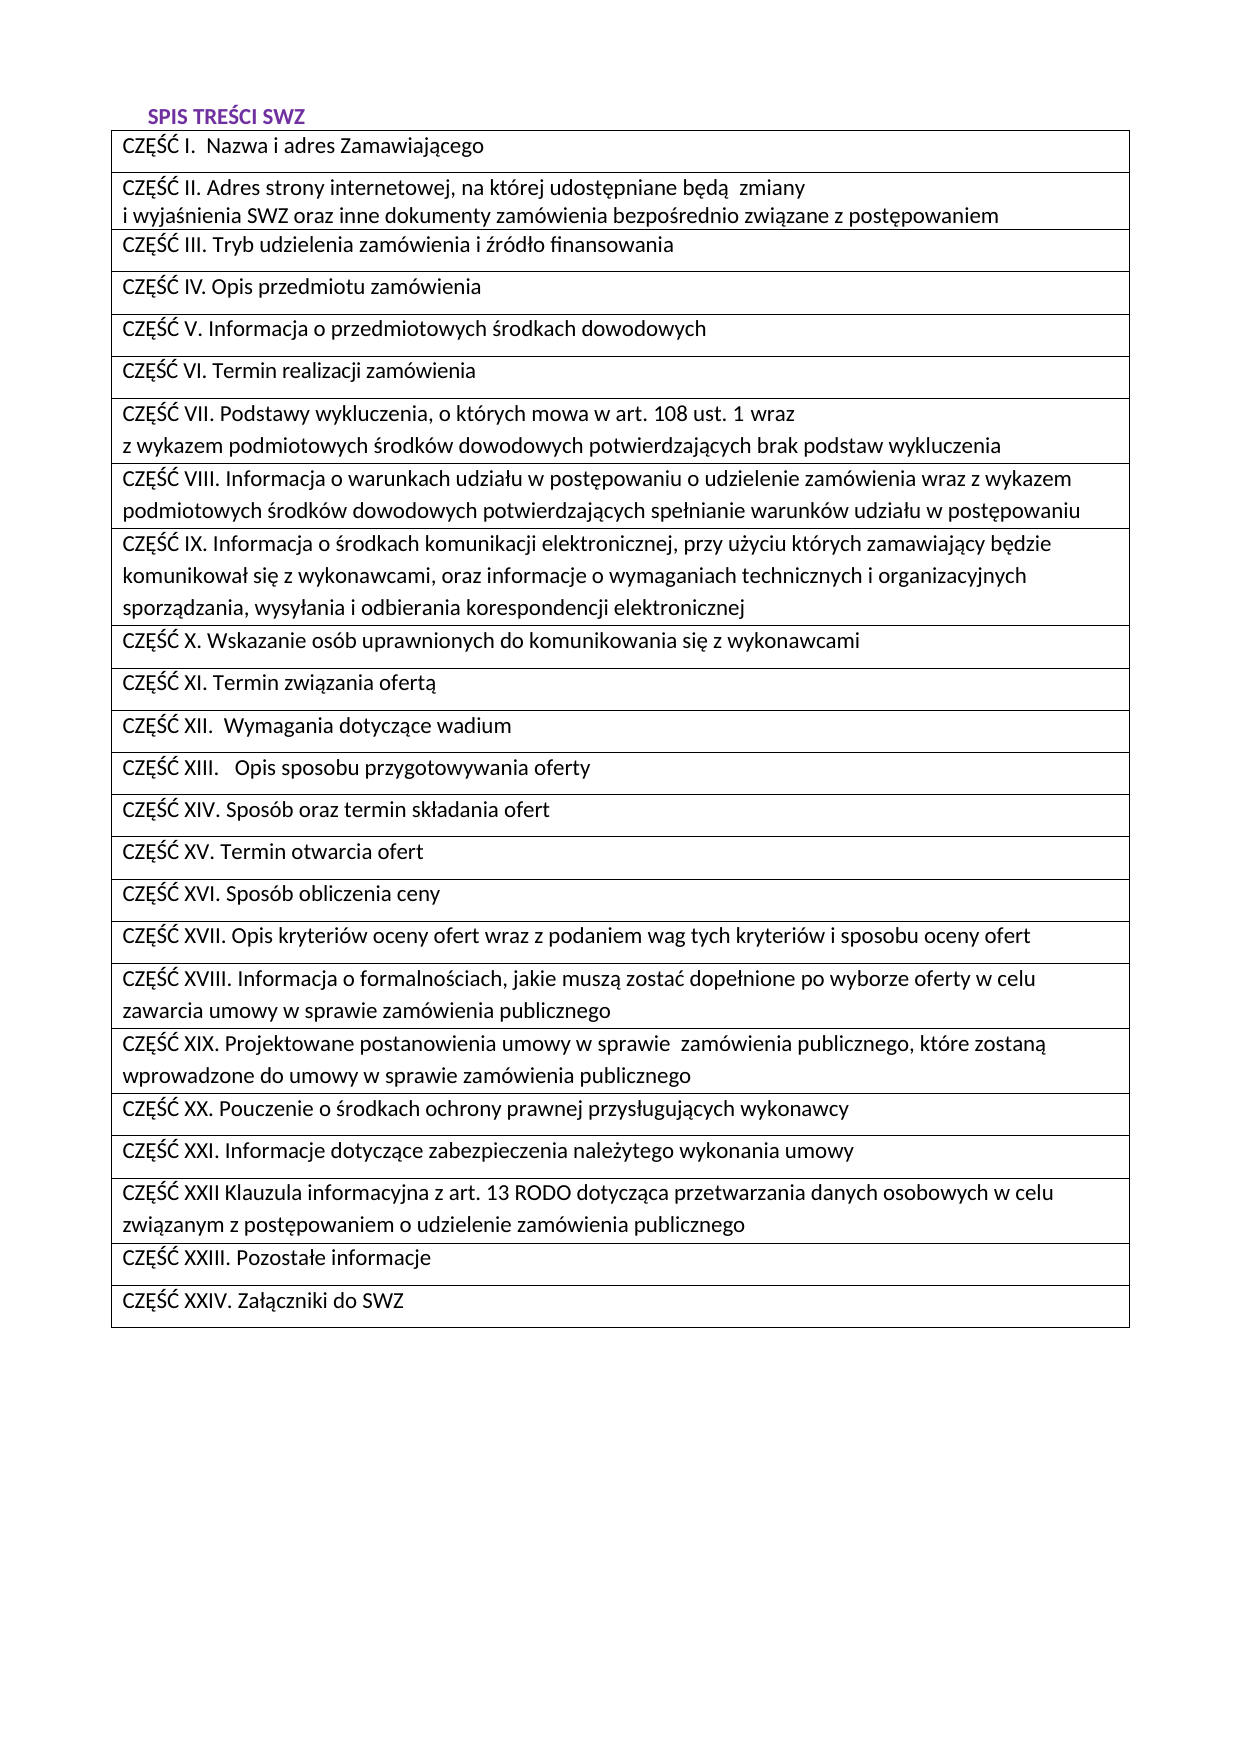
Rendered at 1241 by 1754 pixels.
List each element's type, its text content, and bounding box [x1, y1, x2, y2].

table_cell CZĘŚĆ XIII. Opis sposobu przygotowywania oferty [112, 753, 1129, 794]
table_cell CZĘŚĆ III. Tryb udzielenia zamówienia i źródło finansowania [112, 230, 1129, 271]
table_cell CZĘŚĆ II. Adres strony internetowej, na której udostępniane będą zmiany i wyjaśnienia SWZ oraz inne dokumenty zamówienia bezpośrednio związane z postępowaniem [112, 173, 1129, 229]
table_header CZĘŚĆ I. Nazwa i adres Zamawiającego [112, 131, 1129, 172]
table_cell CZĘŚĆ XVIII. Informacja o formalnościach, jakie muszą zostać dopełnione po wyborze oferty w celu zawarcia umowy w sprawie zamówienia publicznego [112, 964, 1129, 1028]
table_cell CZĘŚĆ XXII Klauzula informacyjna z art. 13 RODO dotycząca przetwarzania danych osobowych w celu związanym z postępowaniem o udzielenie zamówienia publicznego [112, 1179, 1129, 1242]
table_cell CZĘŚĆ XIV. Sposób oraz termin składania ofert [112, 795, 1129, 836]
table_cell CZĘŚĆ XVII. Opis kryteriów oceny ofert wraz z podaniem wag tych kryteriów i sposobu oceny ofert [112, 922, 1129, 963]
table_cell CZĘŚĆ VII. Podstawy wykluczenia, o których mowa w art. 108 ust. 1 wraz z wykazem podmiotowych środków dowodowych potwierdzających brak podstaw wykluczenia [112, 399, 1129, 463]
table_cell CZĘŚĆ V. Informacja o przedmiotowych środkach dowodowych [112, 315, 1129, 356]
table_cell CZĘŚĆ XXIV. Załączniki do SWZ [112, 1286, 1129, 1327]
table_cell CZĘŚĆ IV. Opis przedmiotu zamówienia [112, 272, 1129, 313]
table_cell CZĘŚĆ XV. Termin otwarcia ofert [112, 837, 1129, 878]
table_cell CZĘŚĆ XXIII. Pozostałe informacje [112, 1244, 1129, 1285]
table_cell CZĘŚĆ IX. Informacja o środkach komunikacji elektronicznej, przy użyciu których zamawiający będzie komunikował się z wykonawcami, oraz informacje o wymaganiach technicznych i organizacyjnych sporządzania, wysyłania i odbierania korespondencji elektronicznej [112, 529, 1129, 625]
table_cell CZĘŚĆ XVI. Sposób obliczenia ceny [112, 880, 1129, 921]
table_cell CZĘŚĆ XII. Wymagania dotyczące wadium [112, 711, 1129, 752]
table_cell CZĘŚĆ VIII. Informacja o warunkach udziału w postępowaniu o udzielenie zamówienia wraz z wykazem podmiotowych środków dowodowych potwierdzających spełnianie warunków udziału w postępowaniu [112, 464, 1129, 528]
table_cell CZĘŚĆ XX. Pouczenie o środkach ochrony prawnej przysługujących wykonawcy [112, 1094, 1129, 1135]
table_cell CZĘŚĆ XI. Termin związania ofertą [112, 669, 1129, 710]
table_cell CZĘŚĆ XIX. Projektowane postanowienia umowy w sprawie zamówienia publicznego, które zostaną wprowadzone do umowy w sprawie zamówienia publicznego [112, 1029, 1129, 1093]
table_cell CZĘŚĆ XXI. Informacje dotyczące zabezpieczenia należytego wykonania umowy [112, 1136, 1129, 1177]
subtitle SPIS TREŚCI SWZ [148, 102, 1093, 130]
table_cell CZĘŚĆ X. Wskazanie osób uprawnionych do komunikowania się z wykonawcami [112, 626, 1129, 667]
table_cell CZĘŚĆ VI. Termin realizacji zamówienia [112, 357, 1129, 398]
